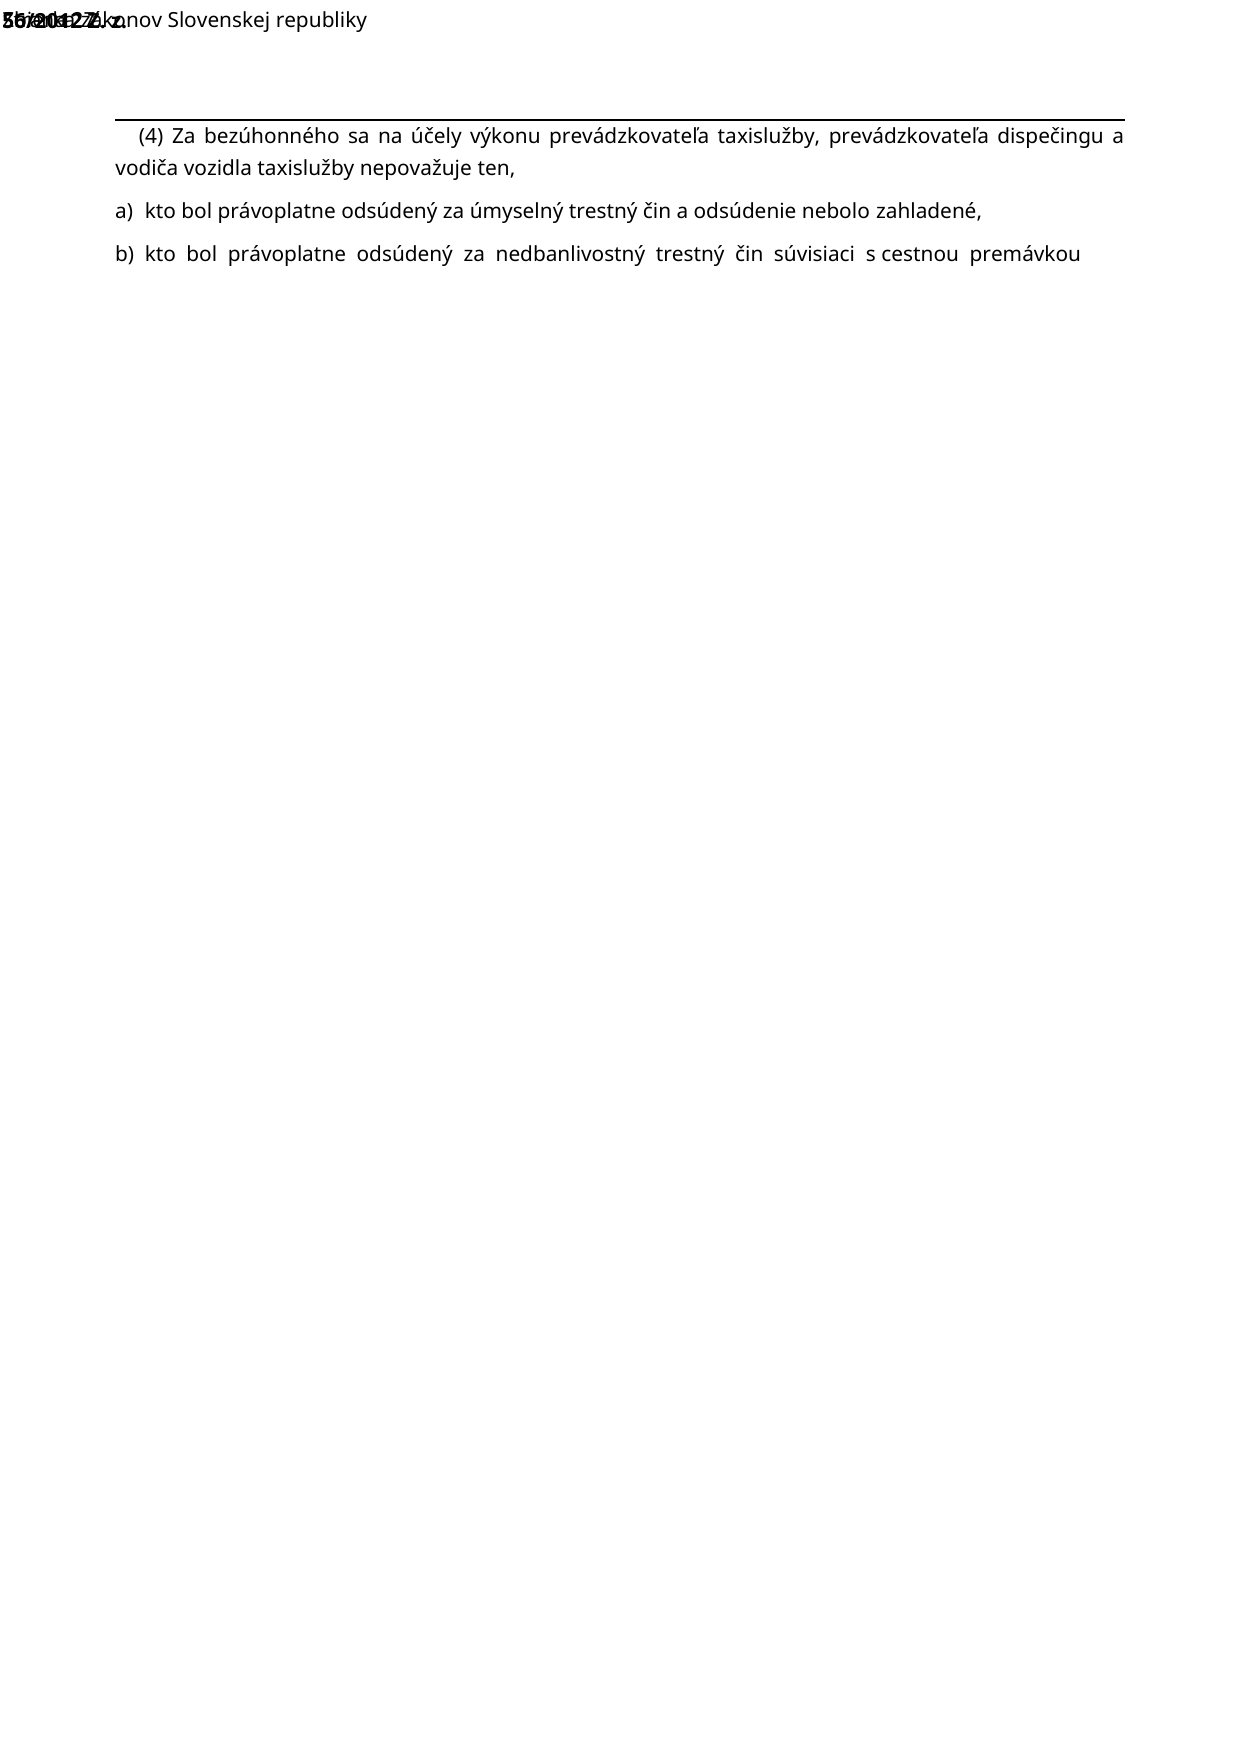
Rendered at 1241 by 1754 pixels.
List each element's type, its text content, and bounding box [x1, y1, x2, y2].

list kto bol právoplatne odsúdený za úmyselný trestný čin a odsúdenie nebolo zahladené, [115, 196, 1136, 225]
list kto bol právoplatne odsúdený za nedbanlivostný trestný čin súvisiaci s cestnou premávkou [115, 239, 1136, 267]
list Za bezúhonného sa na účely výkonu prevádzkovateľa taxislužby, prevádzkovateľa dispečingu a vodiča vozidla taxislužby nepovažuje ten, [115, 121, 1125, 182]
